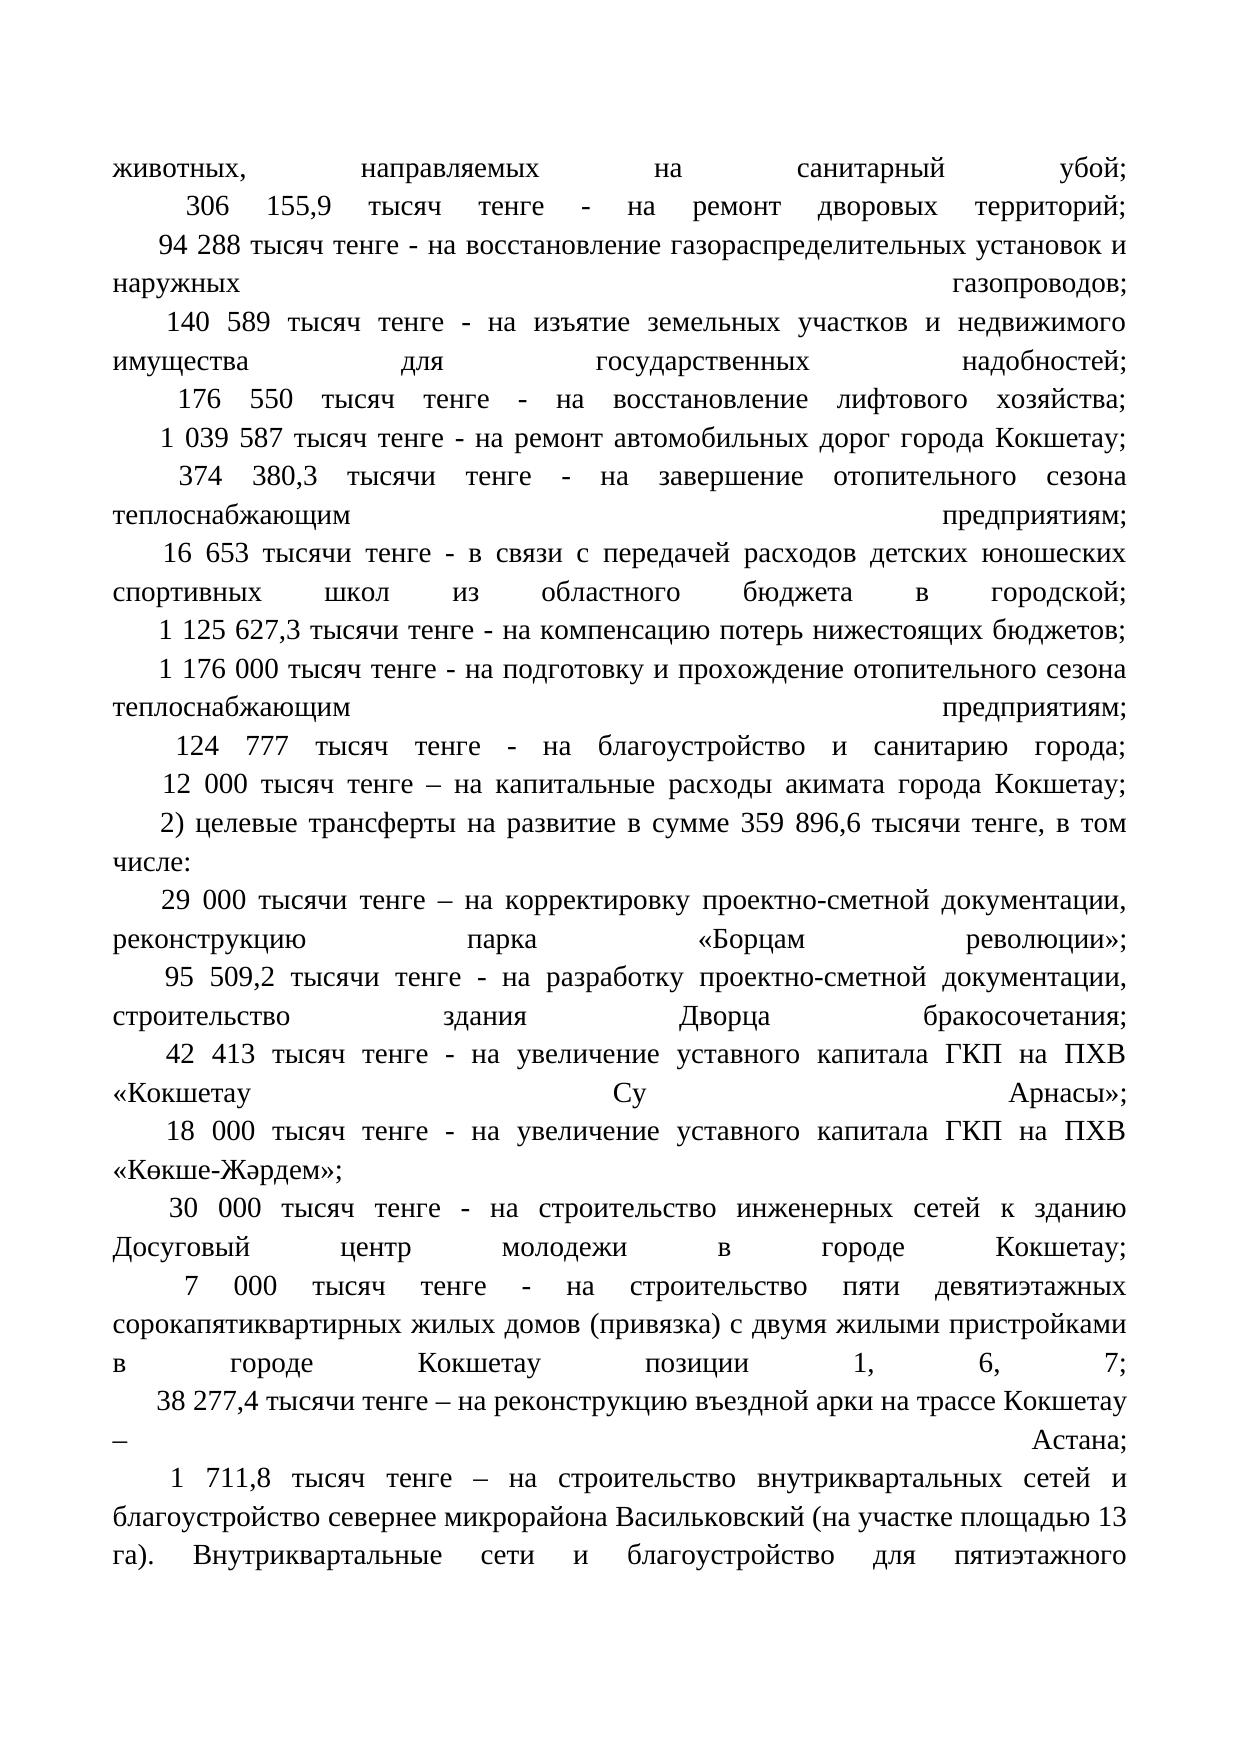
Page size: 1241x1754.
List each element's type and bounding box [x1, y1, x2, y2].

text [112, 150, 1128, 1571]
